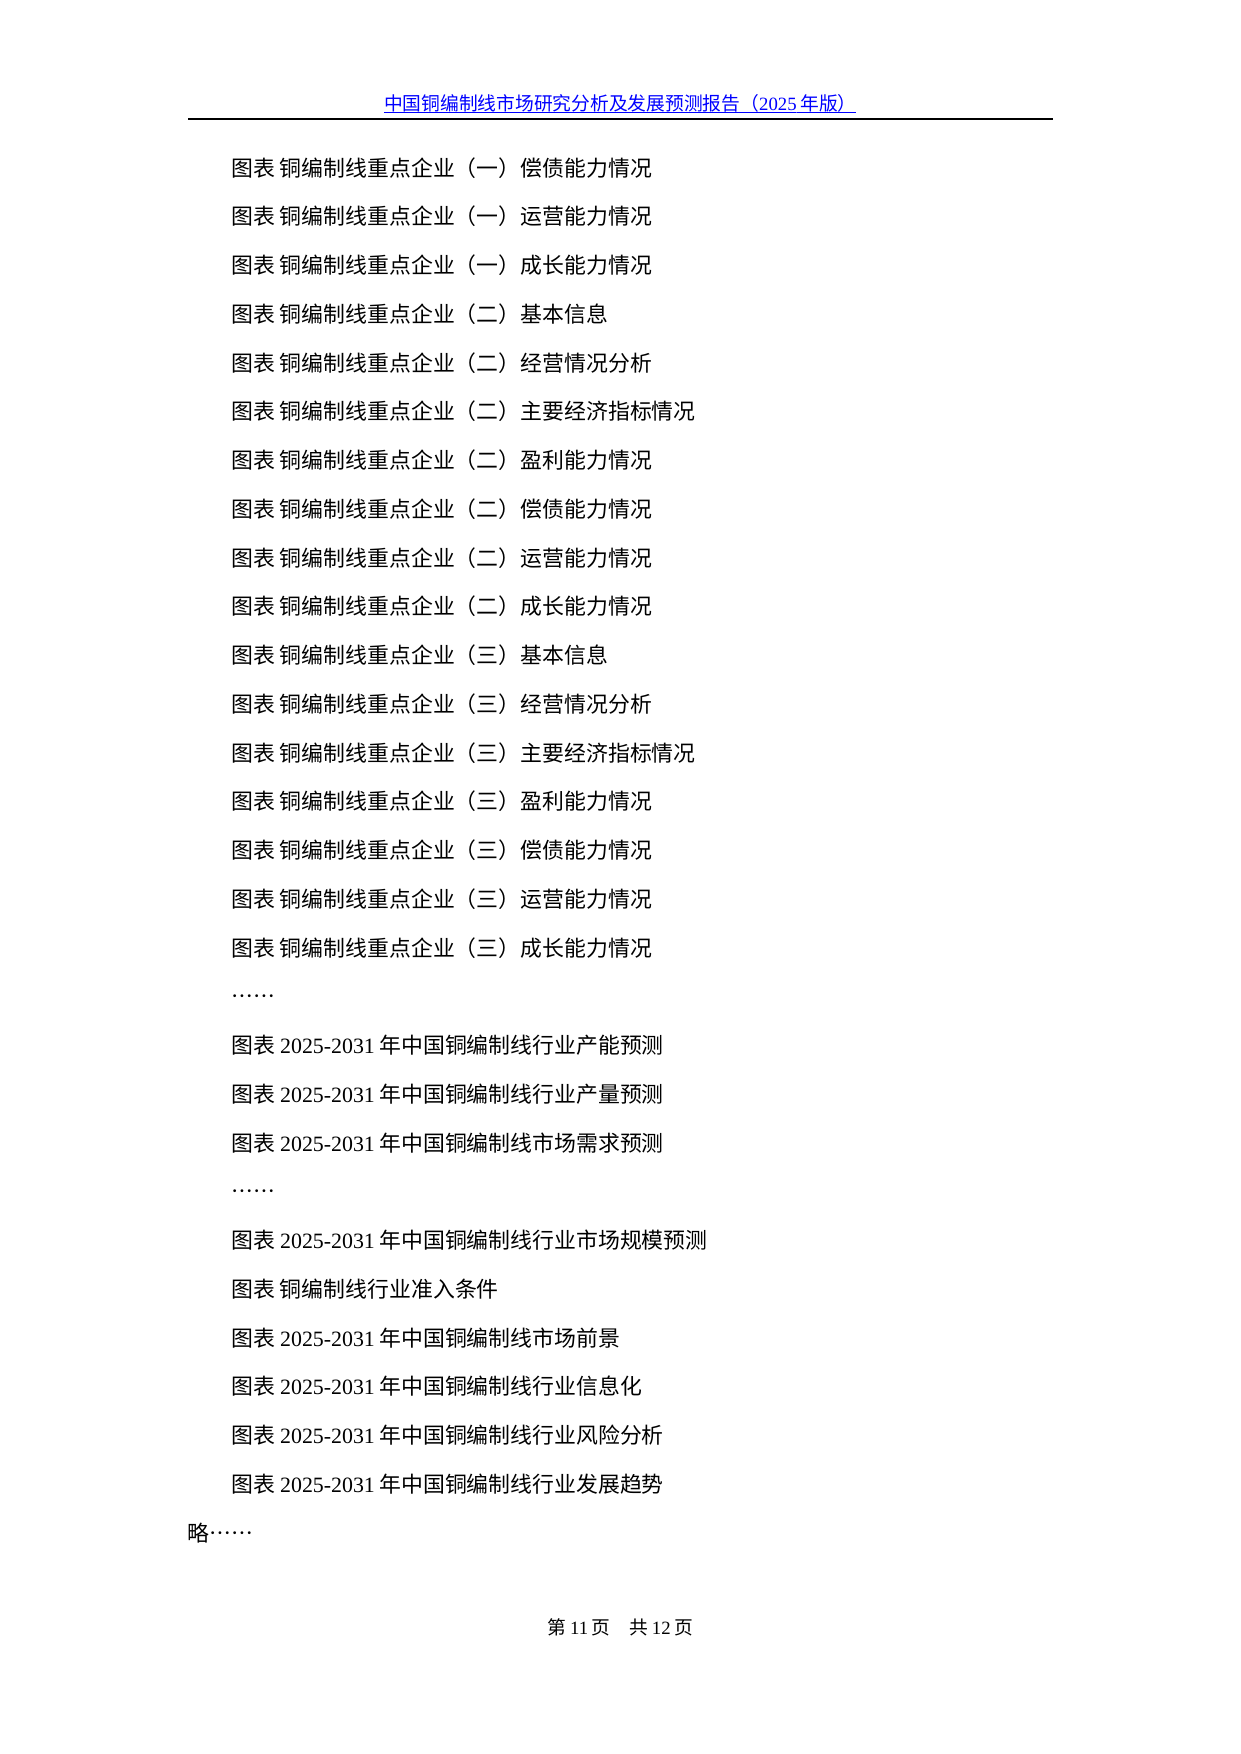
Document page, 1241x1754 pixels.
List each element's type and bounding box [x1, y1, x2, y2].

text [187, 150, 1053, 1548]
